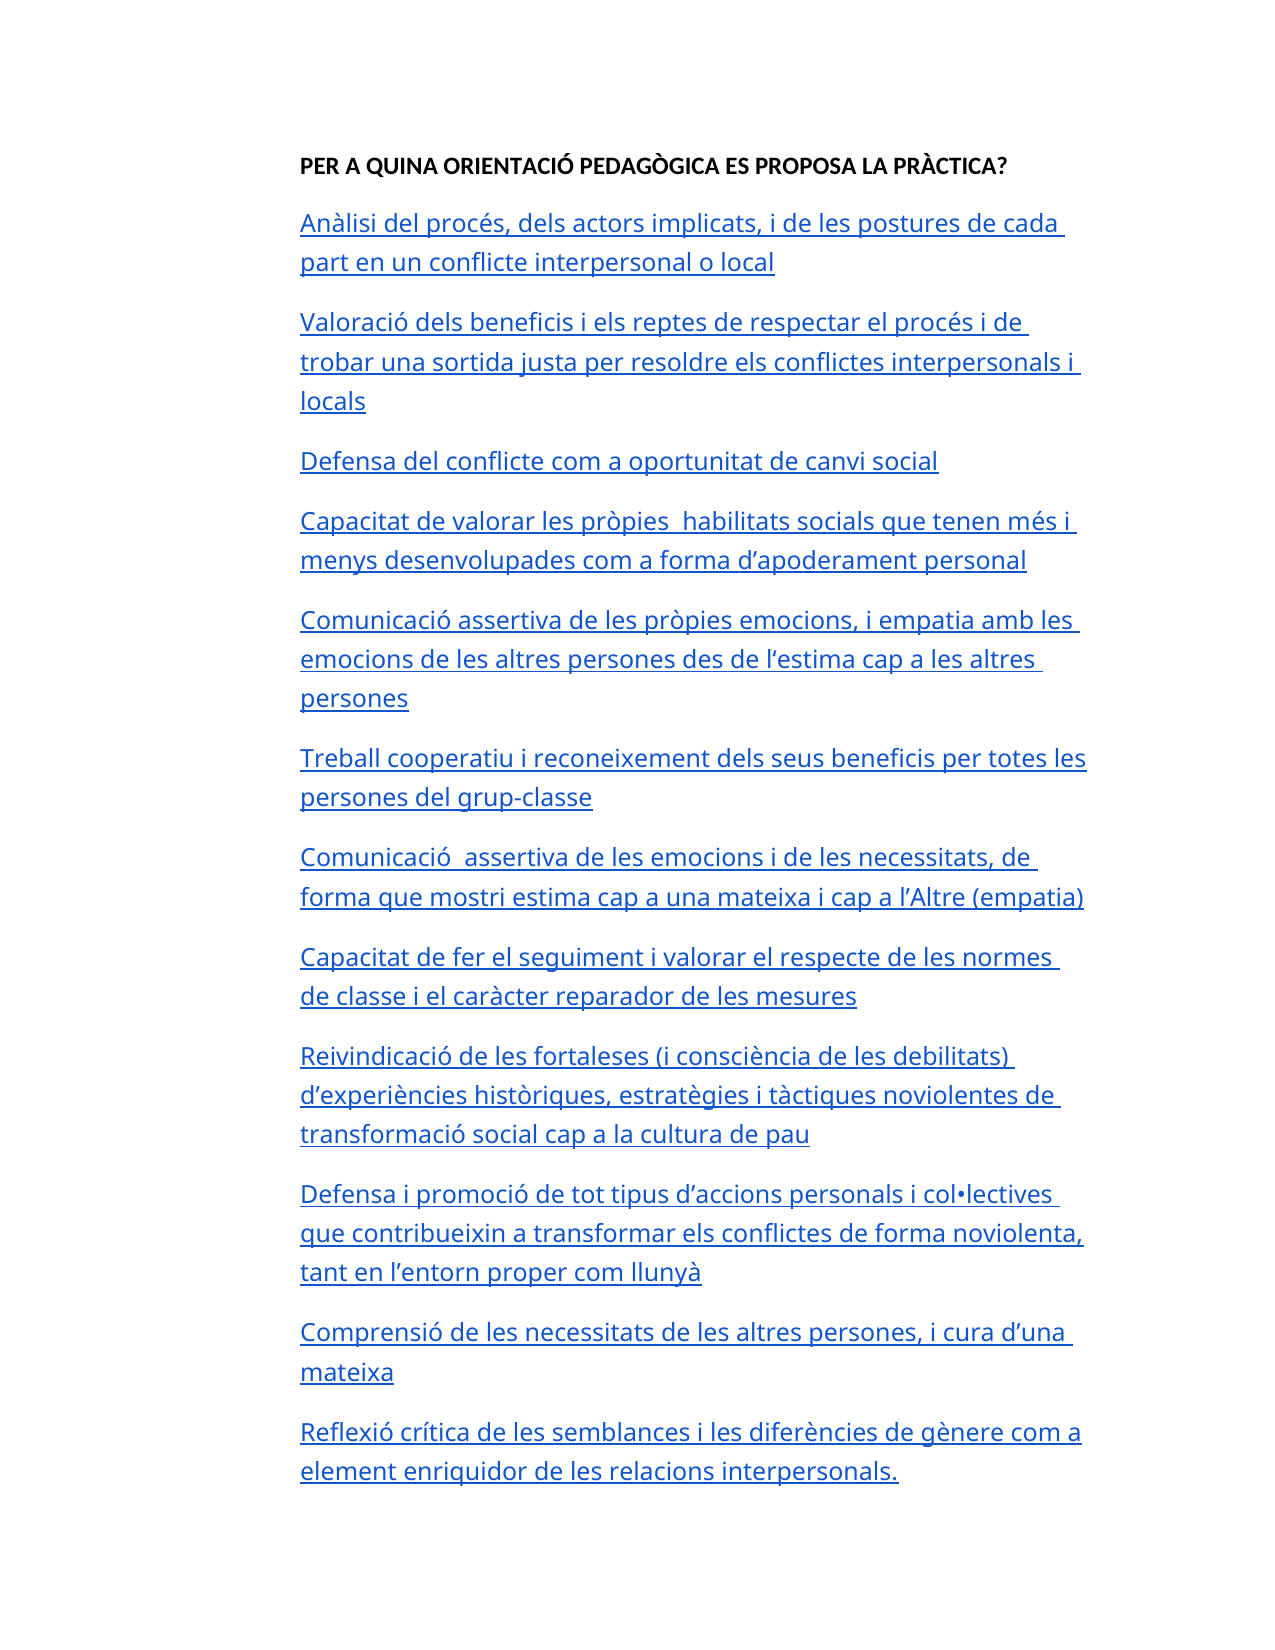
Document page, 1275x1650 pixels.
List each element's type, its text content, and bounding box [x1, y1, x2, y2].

text Comprensió de les necessitats de les altres persones, i cura d’una mateixa [300, 1315, 1087, 1388]
text Capacitat de fer el seguiment i valorar el respecte de les normes de classe i el caràcter reparador de les mesures [300, 939, 1087, 1012]
text Treball cooperatiu i reconeixement dels seus beneficis per totes les persones del grup-classe [300, 741, 1087, 770]
text Treball cooperatiu i reconeixement dels seus beneficis per totes les persones del grup-classe [300, 772, 1087, 814]
text Valoració dels beneficis i els reptes de respectar el procés i de trobar una sortida justa per resoldre els conflictes interpersonals i locals [300, 305, 1087, 417]
text Anàlisi del procés, dels actors implicats, i de les postures de cada part en un conflicte interpersonal o local [300, 206, 1087, 279]
text Comunicació assertiva de les emocions i de les necessitats, de forma que mostri estima cap a una mateixa i cap a l’Altre (empatia) [300, 840, 1087, 913]
text Defensa i promoció de tot tipus d’accions personals i col•lectives que contribueixin a transformar els conflictes de forma noviolenta, tant en l’entorn proper com llunyà [300, 1177, 1087, 1289]
text Reflexió crítica de les semblances i les diferències de gènere com a element enriquidor de les relacions interpersonals. [300, 1414, 1087, 1487]
subtitle PER A QUINA ORIENTACIÓ PEDAGÒGICA ES PROPOSA LA PRÀCTICA? [300, 150, 1087, 181]
text Reivindicació de les fortaleses (i consciència de les debilitats) d’experiències històriques, estratègies i tàctiques noviolentes de transformació social cap a la cultura de pau [300, 1038, 1087, 1151]
text Defensa del conflicte com a oportunitat de canvi social [300, 443, 1087, 477]
text Capacitat de valorar les pròpies habilitats socials que tenen més i menys desenvolupades com a forma d’apoderament personal [300, 503, 1087, 577]
text Comunicació assertiva de les pròpies emocions, i empatia amb les emocions de les altres persones des de l‘estima cap a les altres persones [300, 602, 1087, 715]
